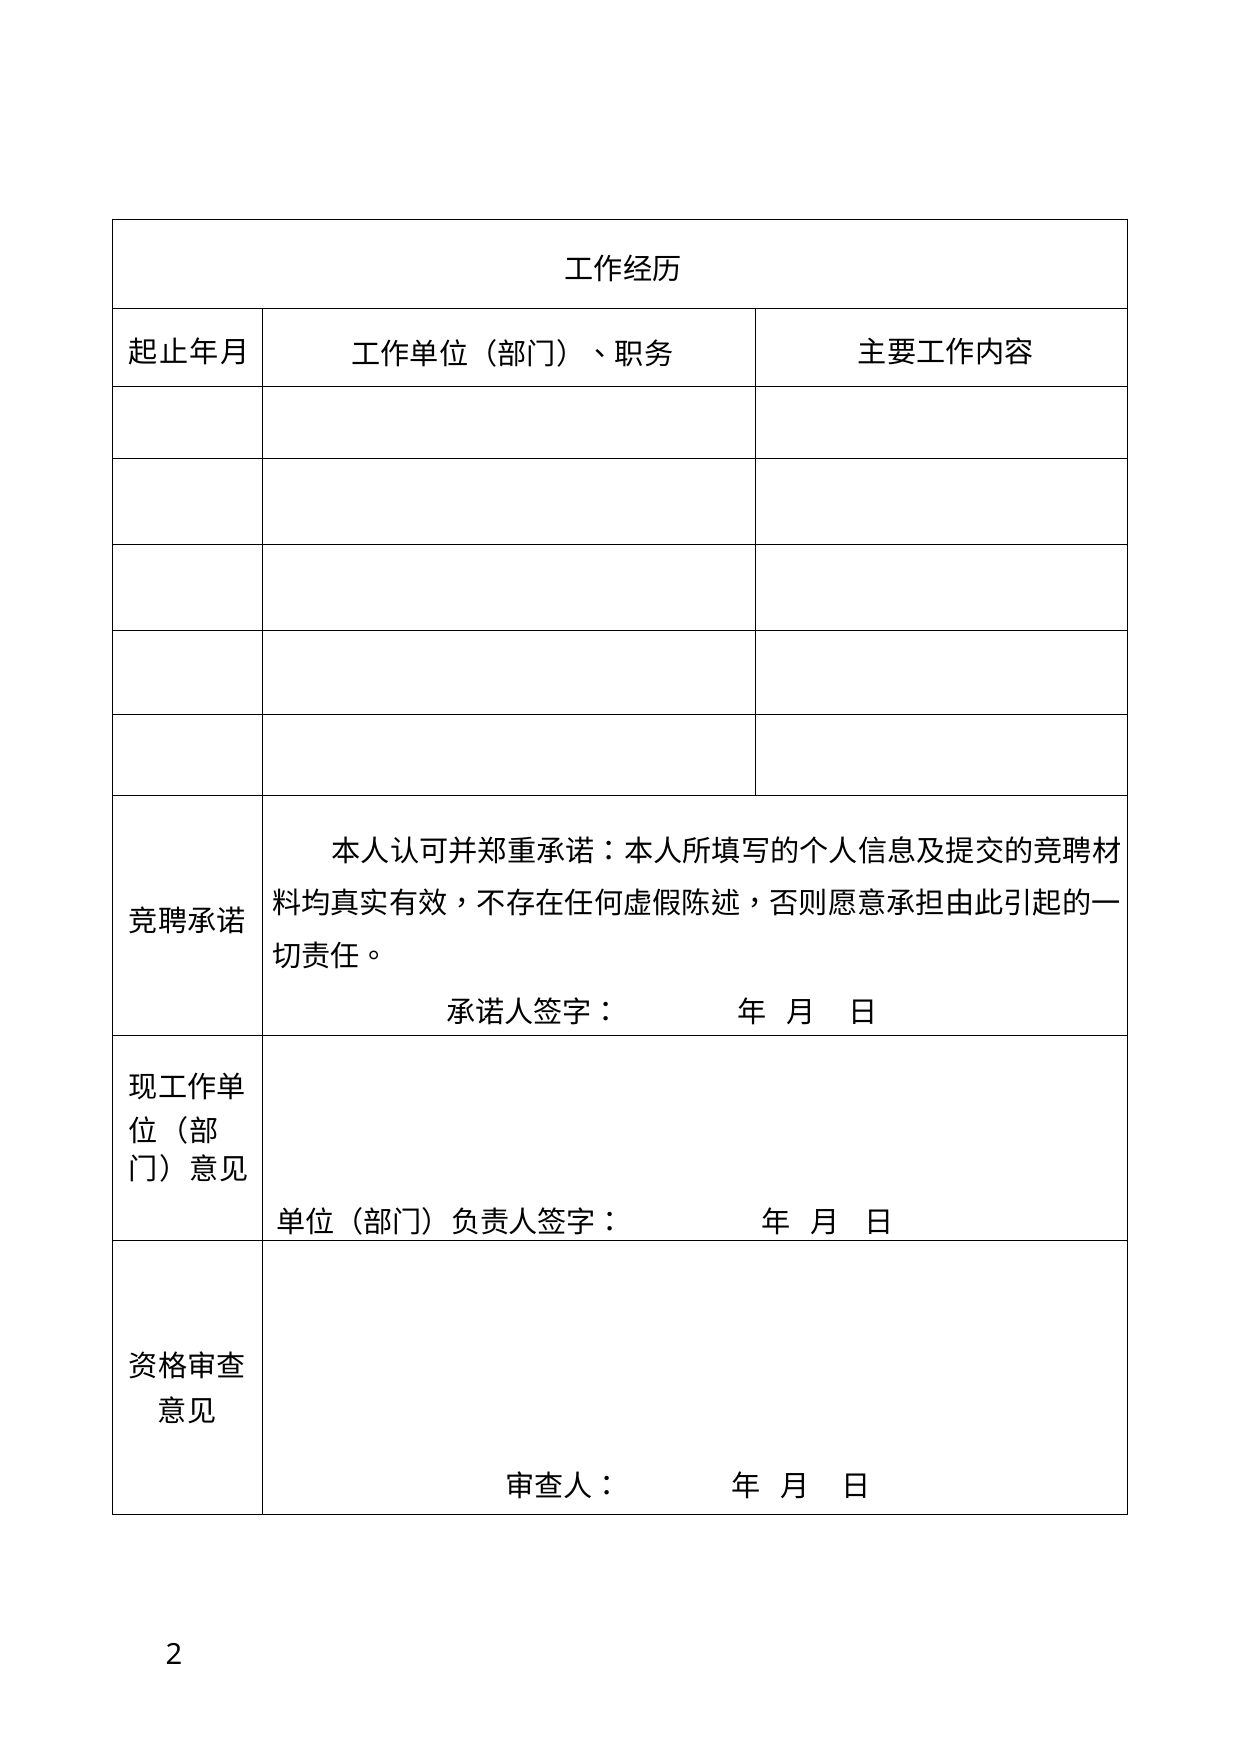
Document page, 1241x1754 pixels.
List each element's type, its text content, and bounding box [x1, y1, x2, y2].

table_cell [113, 545, 262, 630]
table_cell 审查人： 年 月 日 [263, 1241, 1127, 1514]
table_cell 资格审查 意见 [113, 1241, 262, 1514]
table_cell [263, 387, 755, 457]
table_cell 起止年月 [113, 309, 262, 386]
table_cell 本人认可并郑重承诺：本人所填写的个人信息及提交的竞聘材 料均真实有效，不存在任何虚假陈述，否则愿意承担由此引起的一 切责任。 承诺人签字： 年 月 日 [263, 796, 1127, 1035]
table_cell [263, 631, 755, 713]
table_cell 主要工作内容 [756, 309, 1127, 386]
table_cell [113, 715, 262, 794]
table_cell 现工作单 位（部门）意见 [113, 1036, 262, 1240]
table_cell 竞聘承诺 [113, 796, 262, 1035]
table_cell 单位（部门）负责人签字： 年 月 日 [263, 1036, 1127, 1240]
table_cell [263, 459, 755, 544]
table_cell [756, 387, 1127, 457]
table_cell [113, 631, 262, 713]
table_cell [756, 459, 1127, 544]
table_cell [263, 715, 755, 794]
table_cell [756, 545, 1127, 630]
table_cell [263, 545, 755, 630]
table_cell [113, 387, 262, 457]
table_cell [113, 459, 262, 544]
table_header 工作经历 [113, 220, 1127, 307]
table_cell [756, 631, 1127, 713]
table_cell 工作单位（部门）、职务 [263, 309, 755, 386]
table_cell [756, 715, 1127, 794]
